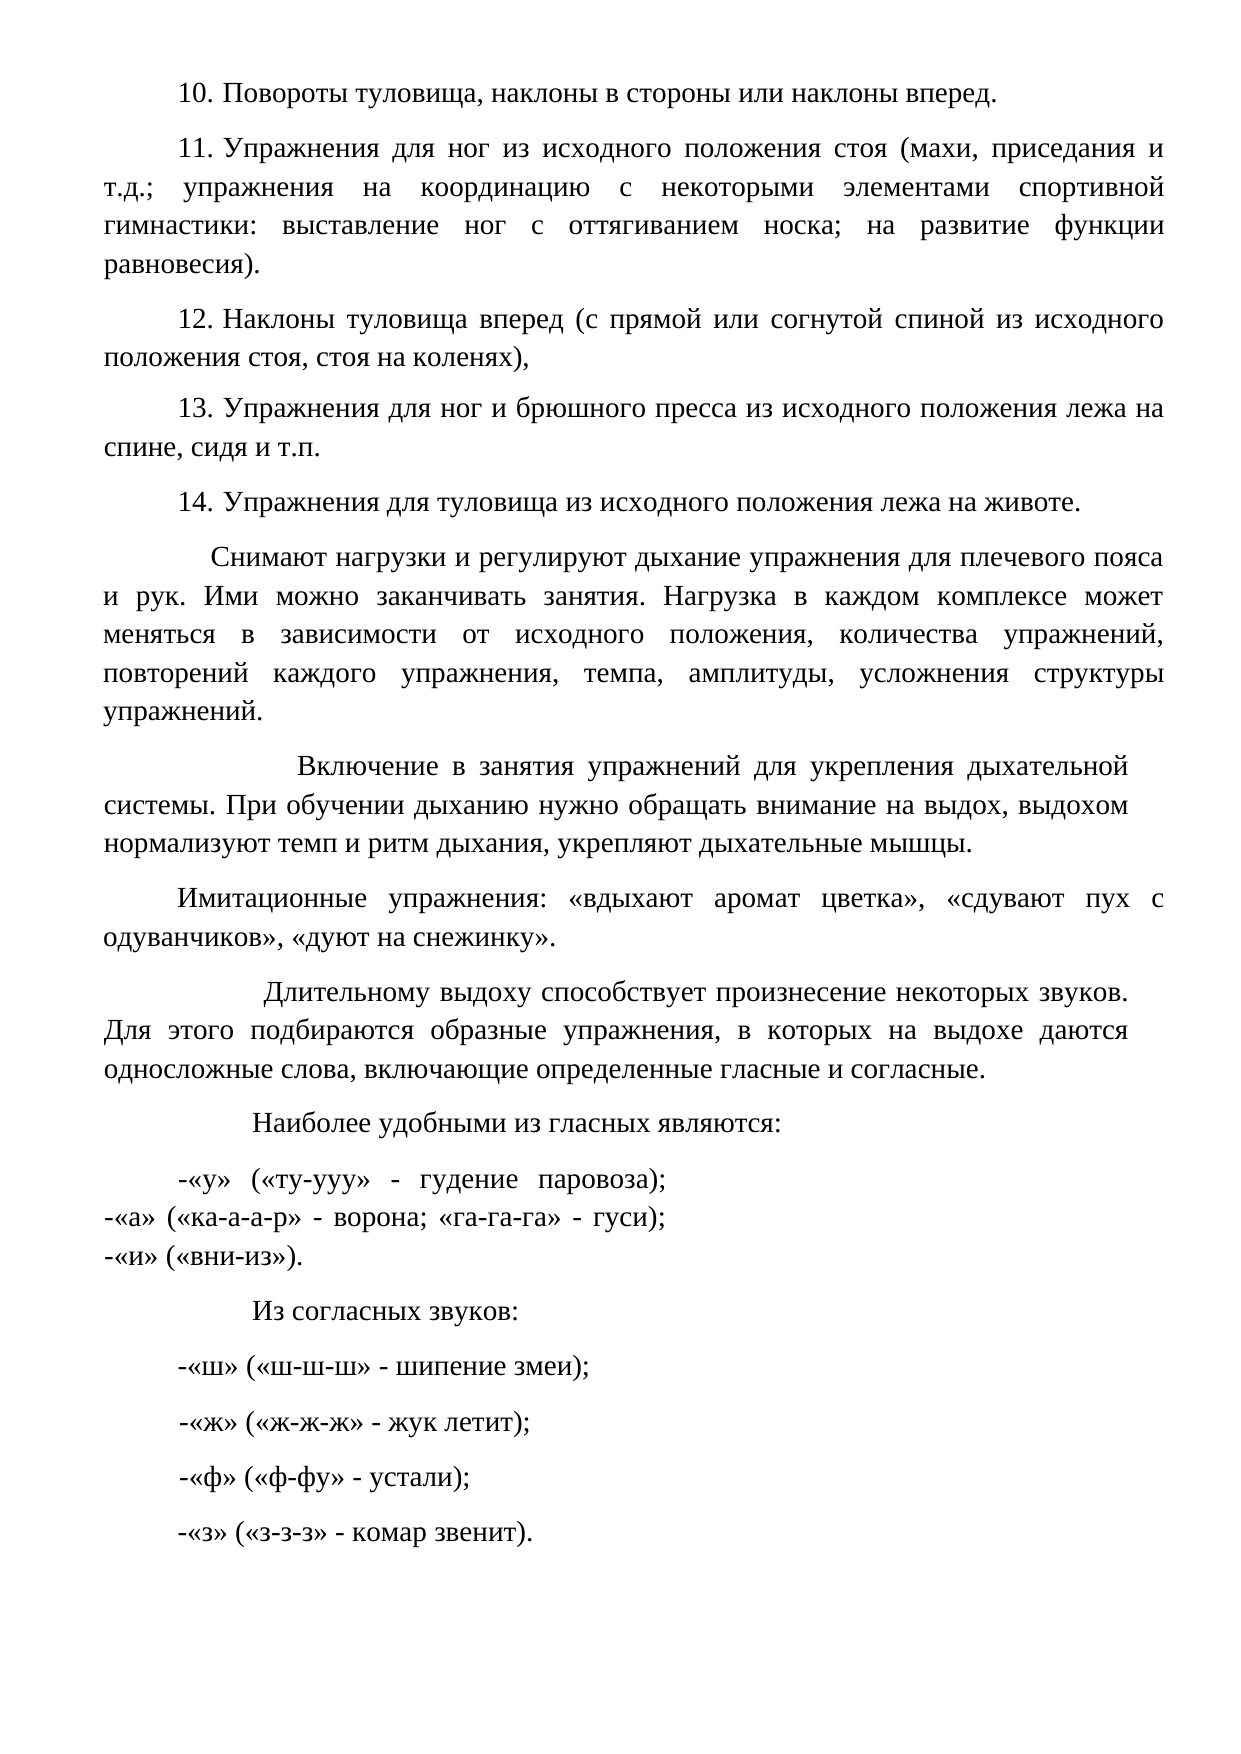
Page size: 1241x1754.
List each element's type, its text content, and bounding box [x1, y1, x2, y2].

list Повороты туловища, наклоны в стороны или наклоны вперед. [103, 75, 1165, 108]
text -«з» («з-з-з» - комар звенит). [103, 1514, 1165, 1548]
text -«ж» («ж-ж-ж» - жук летит); [105, 1404, 1167, 1437]
list Упражнения для туловища из исходного положения лежа на животе. [103, 484, 1165, 518]
text Имитационные упражнения: «вдыхают аромат цветка», «сдувают пух с одуванчиков», «дуют на снежинку». [103, 881, 1165, 953]
text Длительному выдоху способствует произнесение некоторых звуков. Для этого подбираются образные упражнения, в которых на выдохе даются односложные слова, включающие определенные гласные и согласные. [103, 974, 1129, 1084]
text Наиболее удобными из гласных являются: [178, 1105, 1165, 1139]
list Упражнения для ног из исходного положения стоя (махи, приседания и т.д.; упражнения на координацию с некоторыми элементами спортивной гимнастики: выставление ног с оттягиванием носка; на развитие функции равновесия). [103, 130, 1165, 279]
text Включение в занятия упражнений для укрепления дыхательной системы. При обучении дыханию нужно обращать внимание на выдох, выдохом нормализуют темп и ритм дыхания, укрепляют дыхательные мышцы. [103, 748, 1129, 859]
list Упражнения для ног и брюшного пресса из исходного положения лежа на спине, сидя и т.п. [103, 391, 1165, 463]
text -«у» («ту-ууу» - гудение паровоза); -«а» («ка-а-а-р» - ворона; «га-га-га» - гуси); -«и» («вни-из»). [104, 1161, 667, 1272]
text -«ф» («ф-фу» - устали); [105, 1459, 1167, 1493]
text Снимают нагрузки и регулируют дыхание упражнения для плечевого пояса и рук. Ими можно заканчивать занятия. Нагрузка в каждом комплексе может меняться в зависимости от исходного положения, количества упражнений, повторений каждого упражнения, темпа, амплитуды, усложнения структуры упражнений. [103, 539, 1165, 727]
text -«ш» («ш-ш-ш» - шипение змеи); [103, 1348, 1165, 1382]
text Из согласных звуков: [178, 1293, 1165, 1326]
list Наклоны туловища вперед (с прямой или согнутой спиной из исходного положения стоя, стоя на коленях), [103, 301, 1165, 373]
